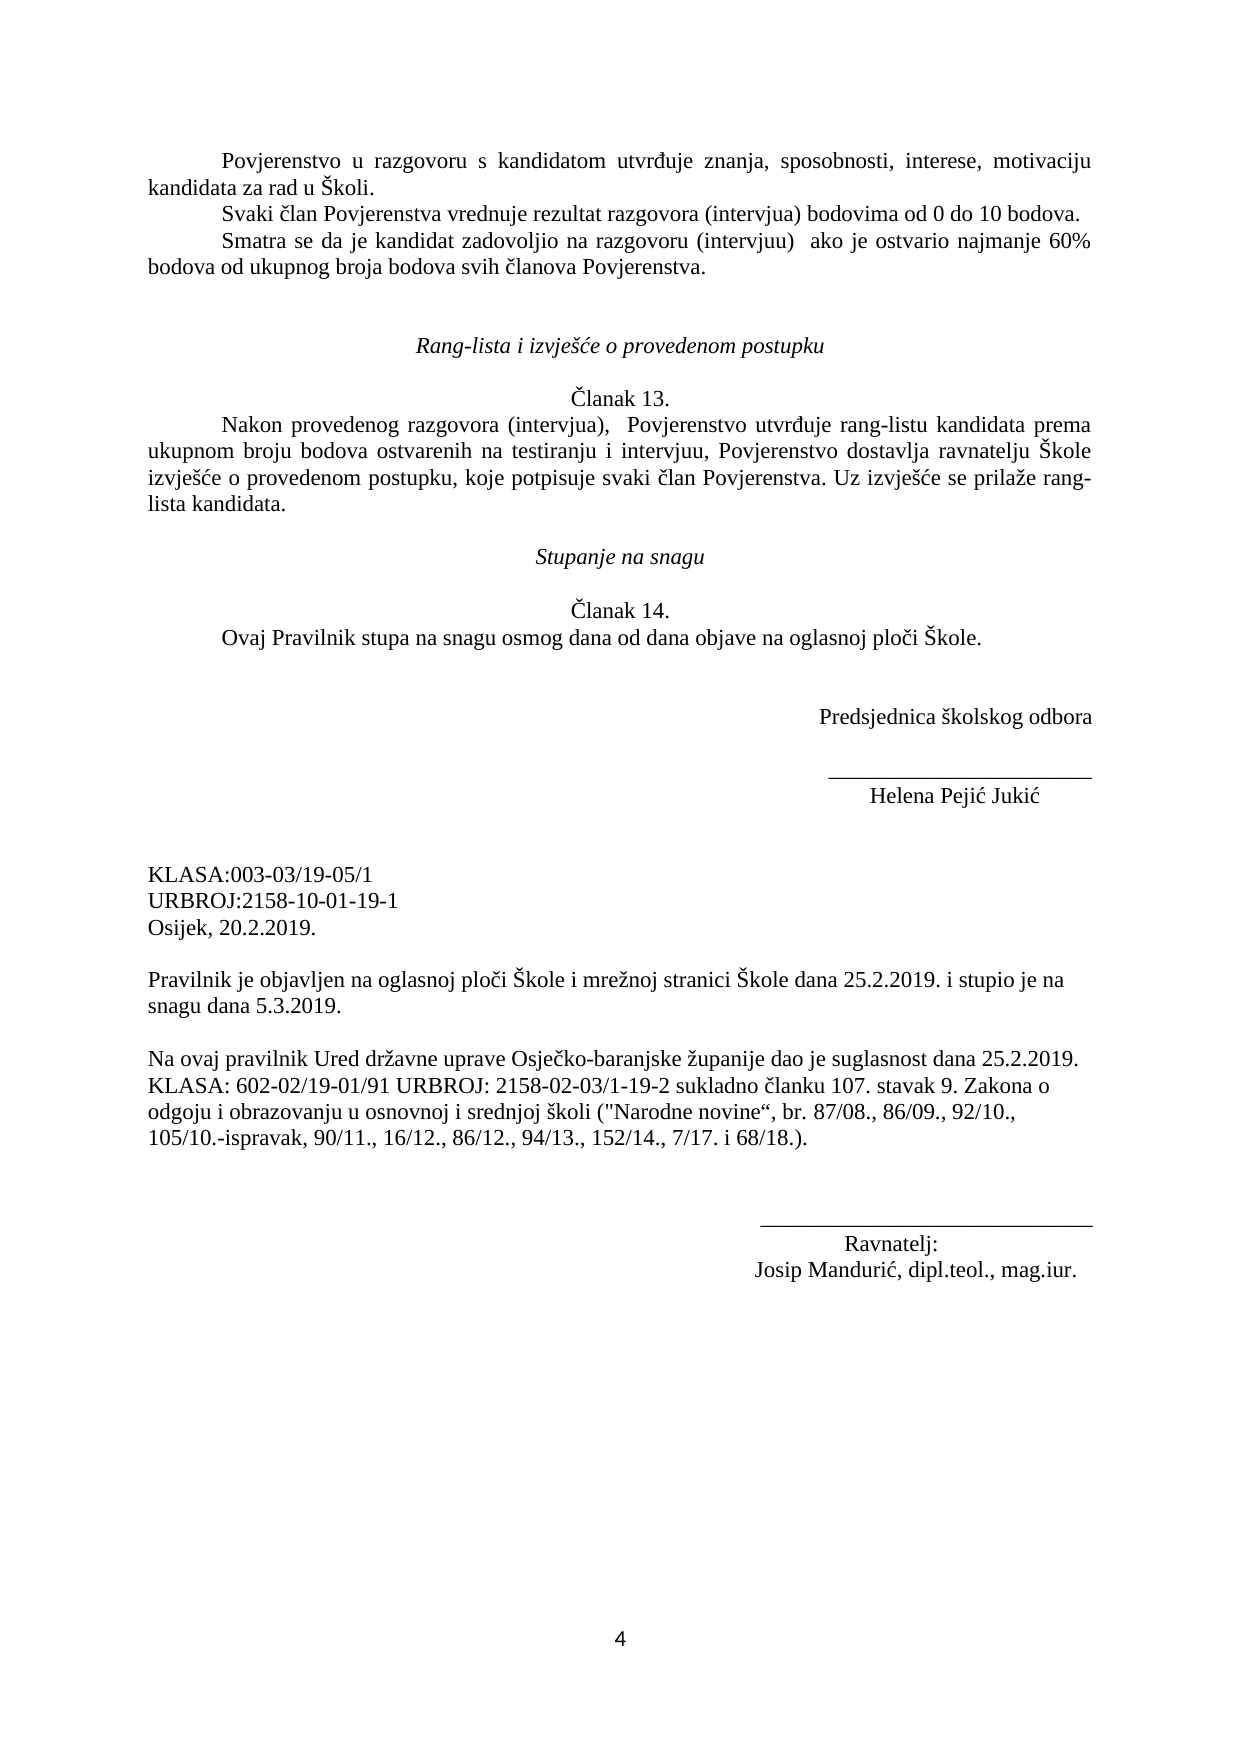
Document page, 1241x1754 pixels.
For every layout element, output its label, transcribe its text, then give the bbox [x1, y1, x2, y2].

text Osijek, 20.2.2019. [148, 913, 1093, 940]
text Svaki član Povjerenstva vrednuje rezultat razgovora (intervjua) bodovima od 0 do 10 bodova. [148, 200, 1093, 227]
text Ravnatelj: [148, 1230, 1093, 1256]
text Članak 13. [148, 385, 1093, 411]
text Članak 14. [148, 597, 1093, 624]
text Ovaj Pravilnik stupa na snagu osmog dana od dana objave na oglasnoj ploči Škole. [148, 624, 1093, 650]
text Josip Mandurić, dipl.teol., mag.iur. [664, 1256, 1093, 1282]
text Povjerenstvo u razgovoru s kandidatom utvrđuje znanja, sposobnosti, interese, motivaciju kandidata za rad u Školi. [148, 148, 1093, 200]
text Na ovaj pravilnik Ured državne uprave Osječko-baranjske županije dao je suglasnost dana 25.2.2019. KLASA: 602-02/19-01/91 URBROJ: 2158-02-03/1-19-2 sukladno članku 107. stavak 9. Zakona o odgoju i obrazovanju u osnovnoj i srednjoj školi ("Narodne novine“, br. 87/08., 86/09., 92/10., 105/10.-ispravak, 90/11., 16/12., 86/12., 94/13., 152/14., 7/17. i 68/18.). [148, 1045, 1093, 1151]
text _____________________________ [148, 1203, 1093, 1230]
text Nakon provedenog razgovora (intervjua), Povjerenstvo utvrđuje rang-listu kandidata prema ukupnom broju bodova ostvarenih na testiranju i intervjuu, Povjerenstvo dostavlja ravnatelju Škole izvješće o provedenom postupku, koje potpisuje svaki član Povjerenstva. Uz izvješće se prilaže rang-lista kandidata. [148, 411, 1093, 517]
text URBROJ:2158-10-01-19-1 [148, 887, 1093, 913]
text Predsjednica školskog odbora [148, 703, 1093, 729]
text Rang-lista i izvješće o provedenom postupku [148, 332, 1093, 358]
text KLASA:003-03/19-05/1 [148, 861, 1093, 887]
text Stupanje na snagu [148, 543, 1093, 569]
text _______________________ [148, 755, 1093, 782]
text Smatra se da je kandidat zadovoljio na razgovoru (intervjuu) ako je ostvario najmanje 60% bodova od ukupnog broja bodova svih članova Povjerenstva. [148, 227, 1093, 279]
text Helena Pejić Jukić [738, 782, 1093, 808]
text Pravilnik je objavljen na oglasnoj ploči Škole i mrežnoj stranici Škole dana 25.2.2019. i stupio je na snagu dana 5.3.2019. [148, 966, 1093, 1019]
